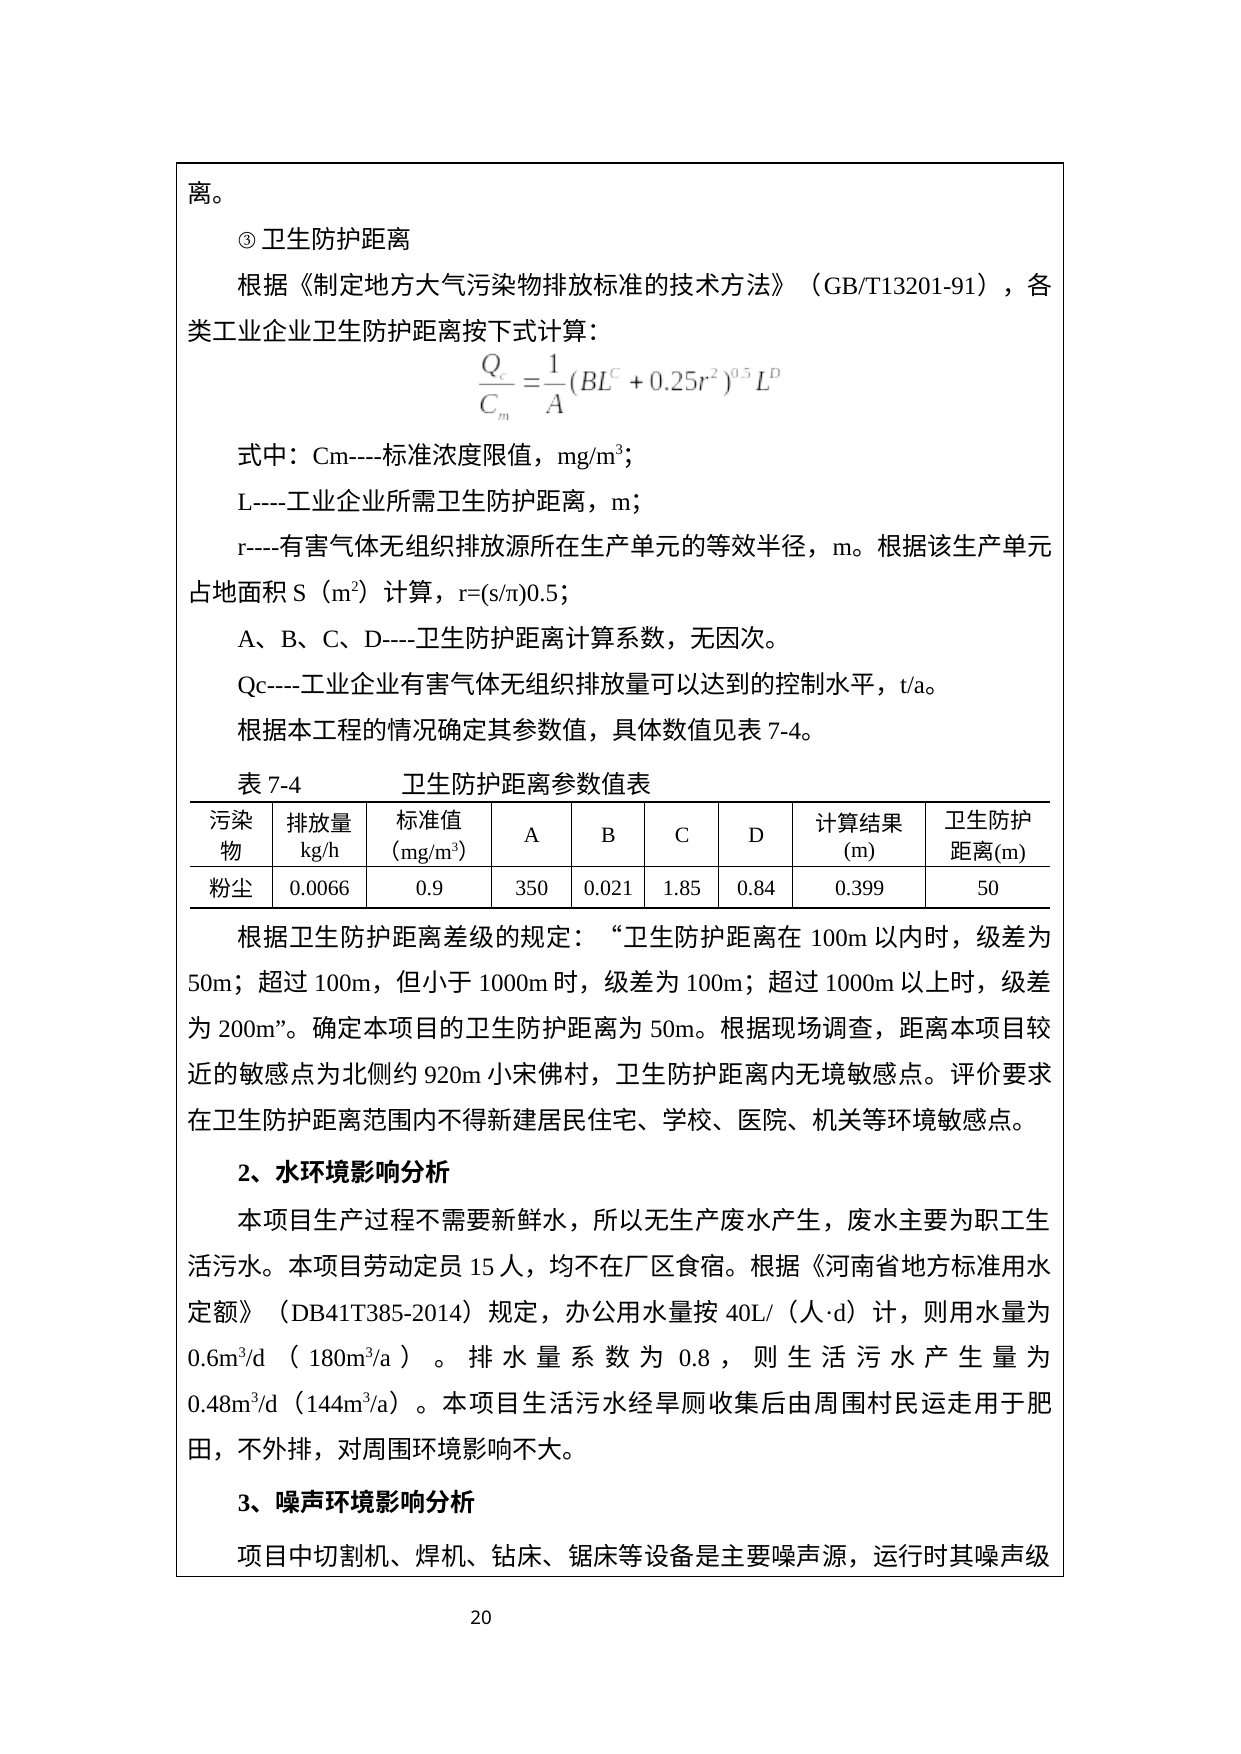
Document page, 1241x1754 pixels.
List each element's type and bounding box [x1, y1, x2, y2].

table_header [177, 164, 1063, 1576]
